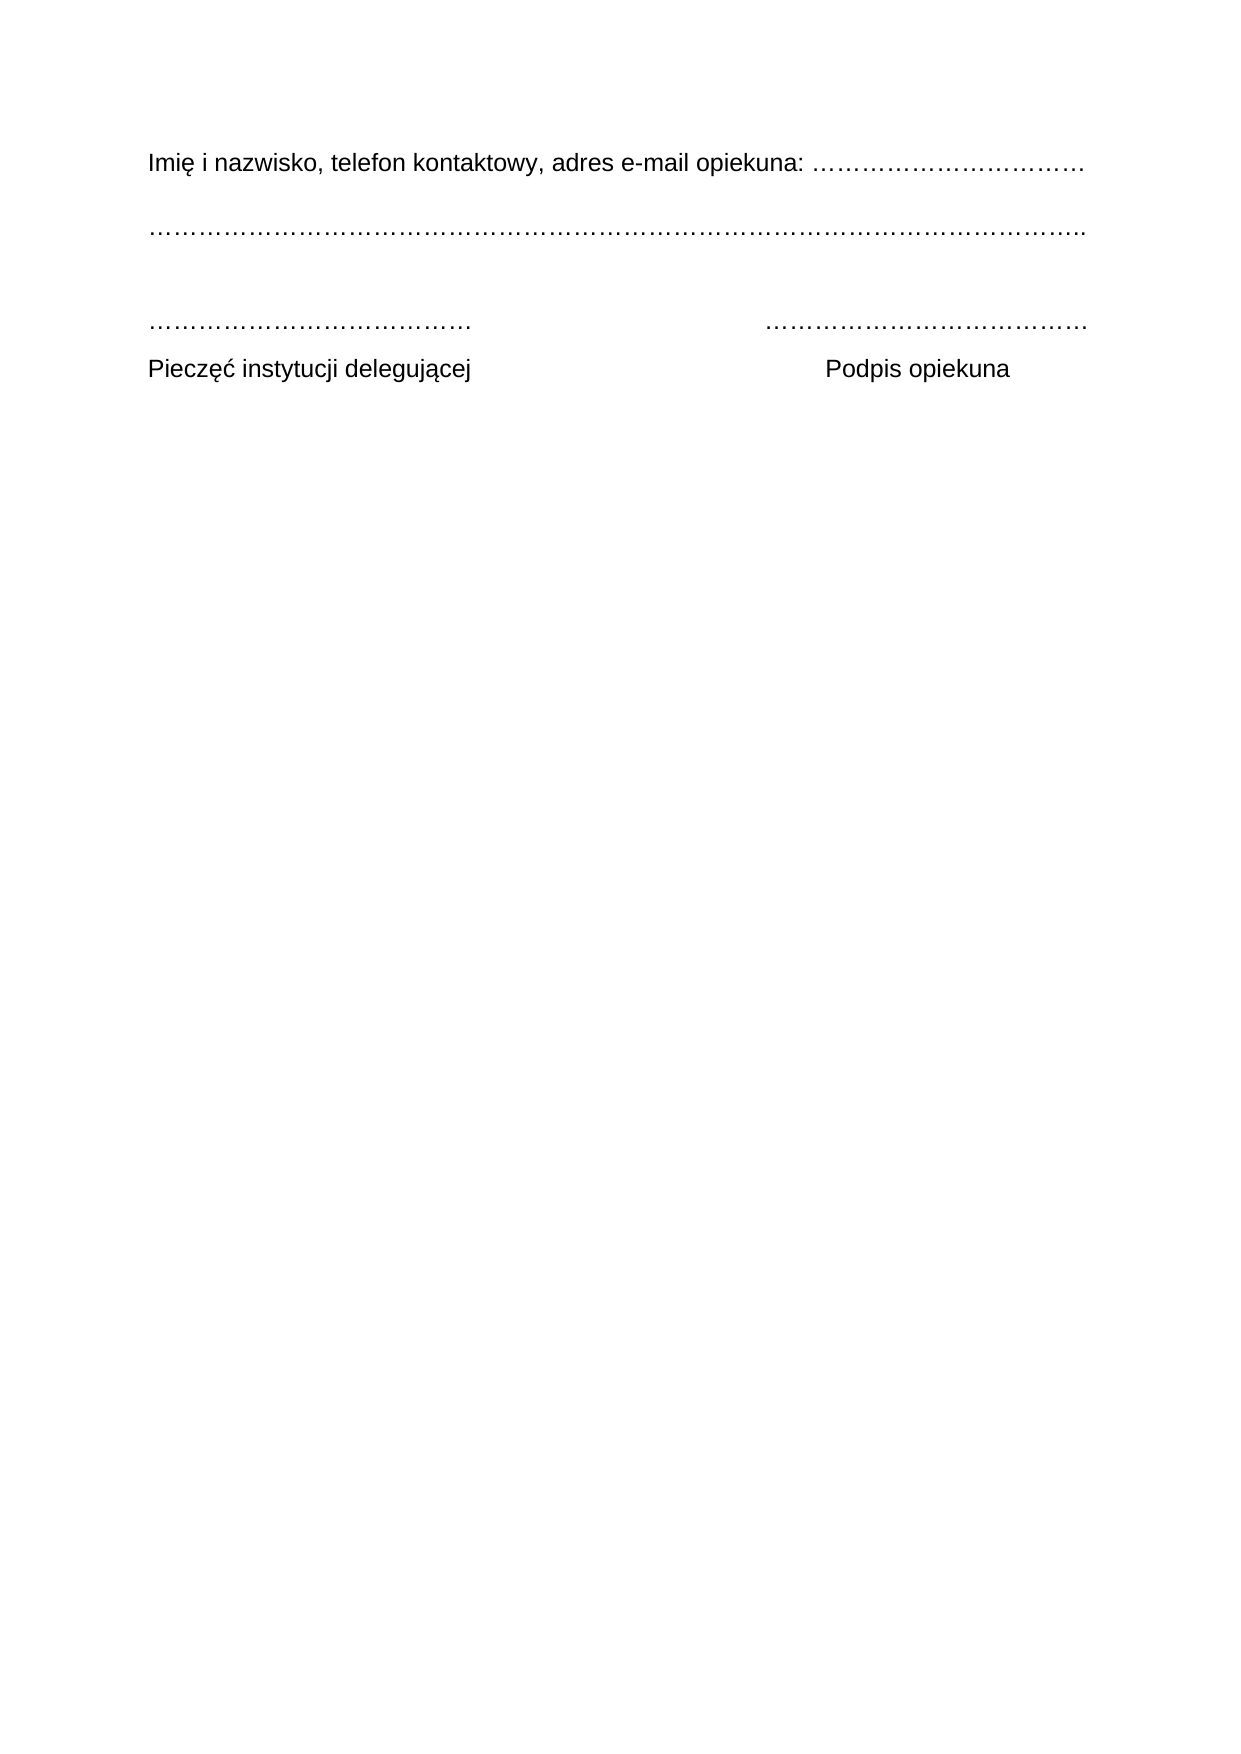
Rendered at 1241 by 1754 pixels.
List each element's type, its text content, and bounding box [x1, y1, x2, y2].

text ………………………………… ………………………………… [148, 306, 1093, 354]
text Pieczęć instytucji delegującej Podpis opiekuna [148, 354, 1093, 402]
text Imię i nazwisko, telefon kontaktowy, adres e-mail opiekuna: …………………………… ………………………………………………………………………………………………….. [148, 148, 1093, 277]
